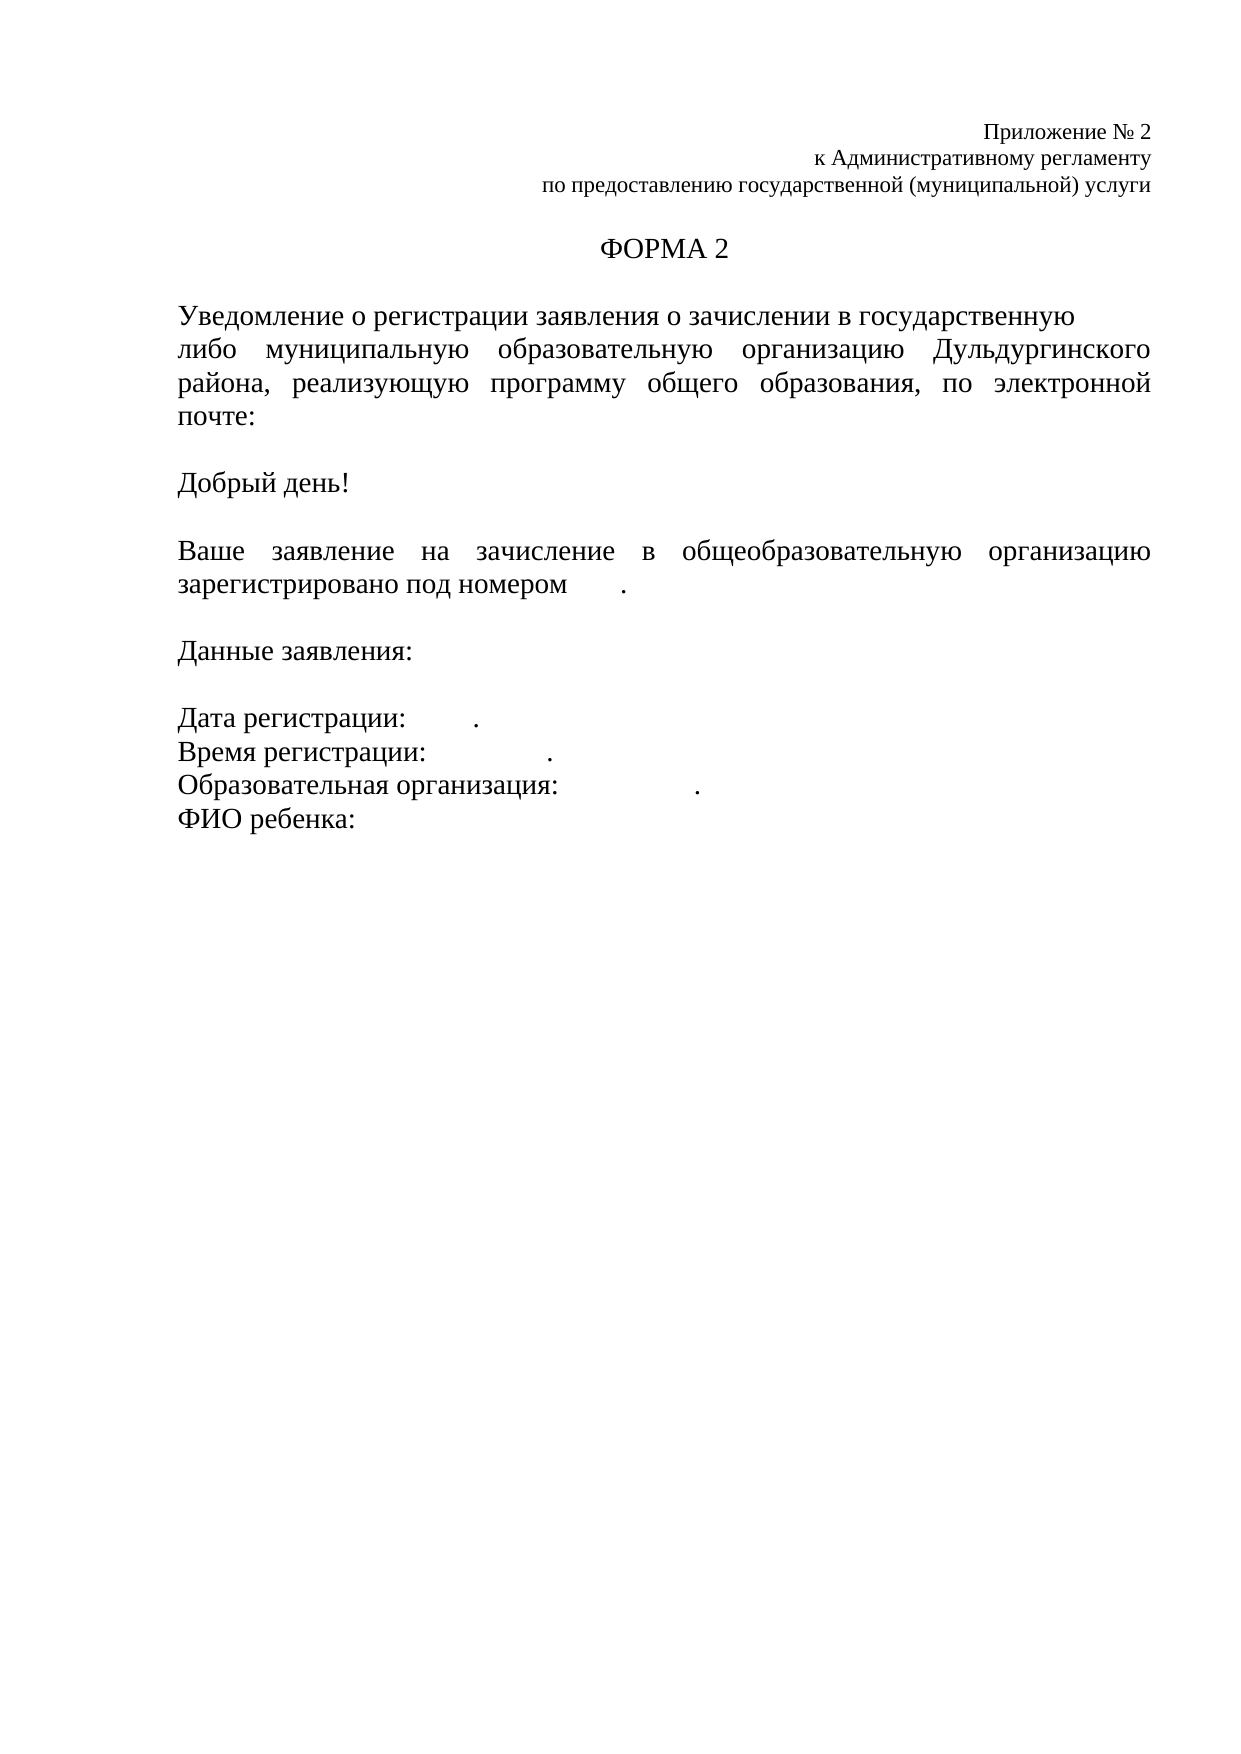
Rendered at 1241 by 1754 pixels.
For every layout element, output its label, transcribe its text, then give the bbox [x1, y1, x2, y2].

text ФОРМА 2 [177, 231, 1152, 264]
text к Административному регламенту [177, 144, 1152, 171]
text Образовательная организация: . [177, 767, 1152, 801]
text Уведомление о регистрации заявления о зачислении в государственную [177, 298, 1152, 331]
text Время регистрации: . [177, 734, 1152, 767]
text Данные заявления: [177, 633, 1152, 667]
text либо муниципальную образовательную организацию Дульдургинского района, реализующую программу общего образования, по электронной почте: [177, 331, 1152, 432]
text Приложение № 2 [177, 118, 1152, 144]
text Ваше заявление на зачисление в общеобразовательную организацию зарегистрировано под номером . [177, 533, 1152, 600]
text по предоставлению государственной (муниципальной) услуги [177, 171, 1152, 197]
text Дата регистрации: . [177, 700, 1152, 734]
text ФИО ребенка: [177, 801, 1152, 834]
text Добрый день! [177, 466, 1152, 499]
